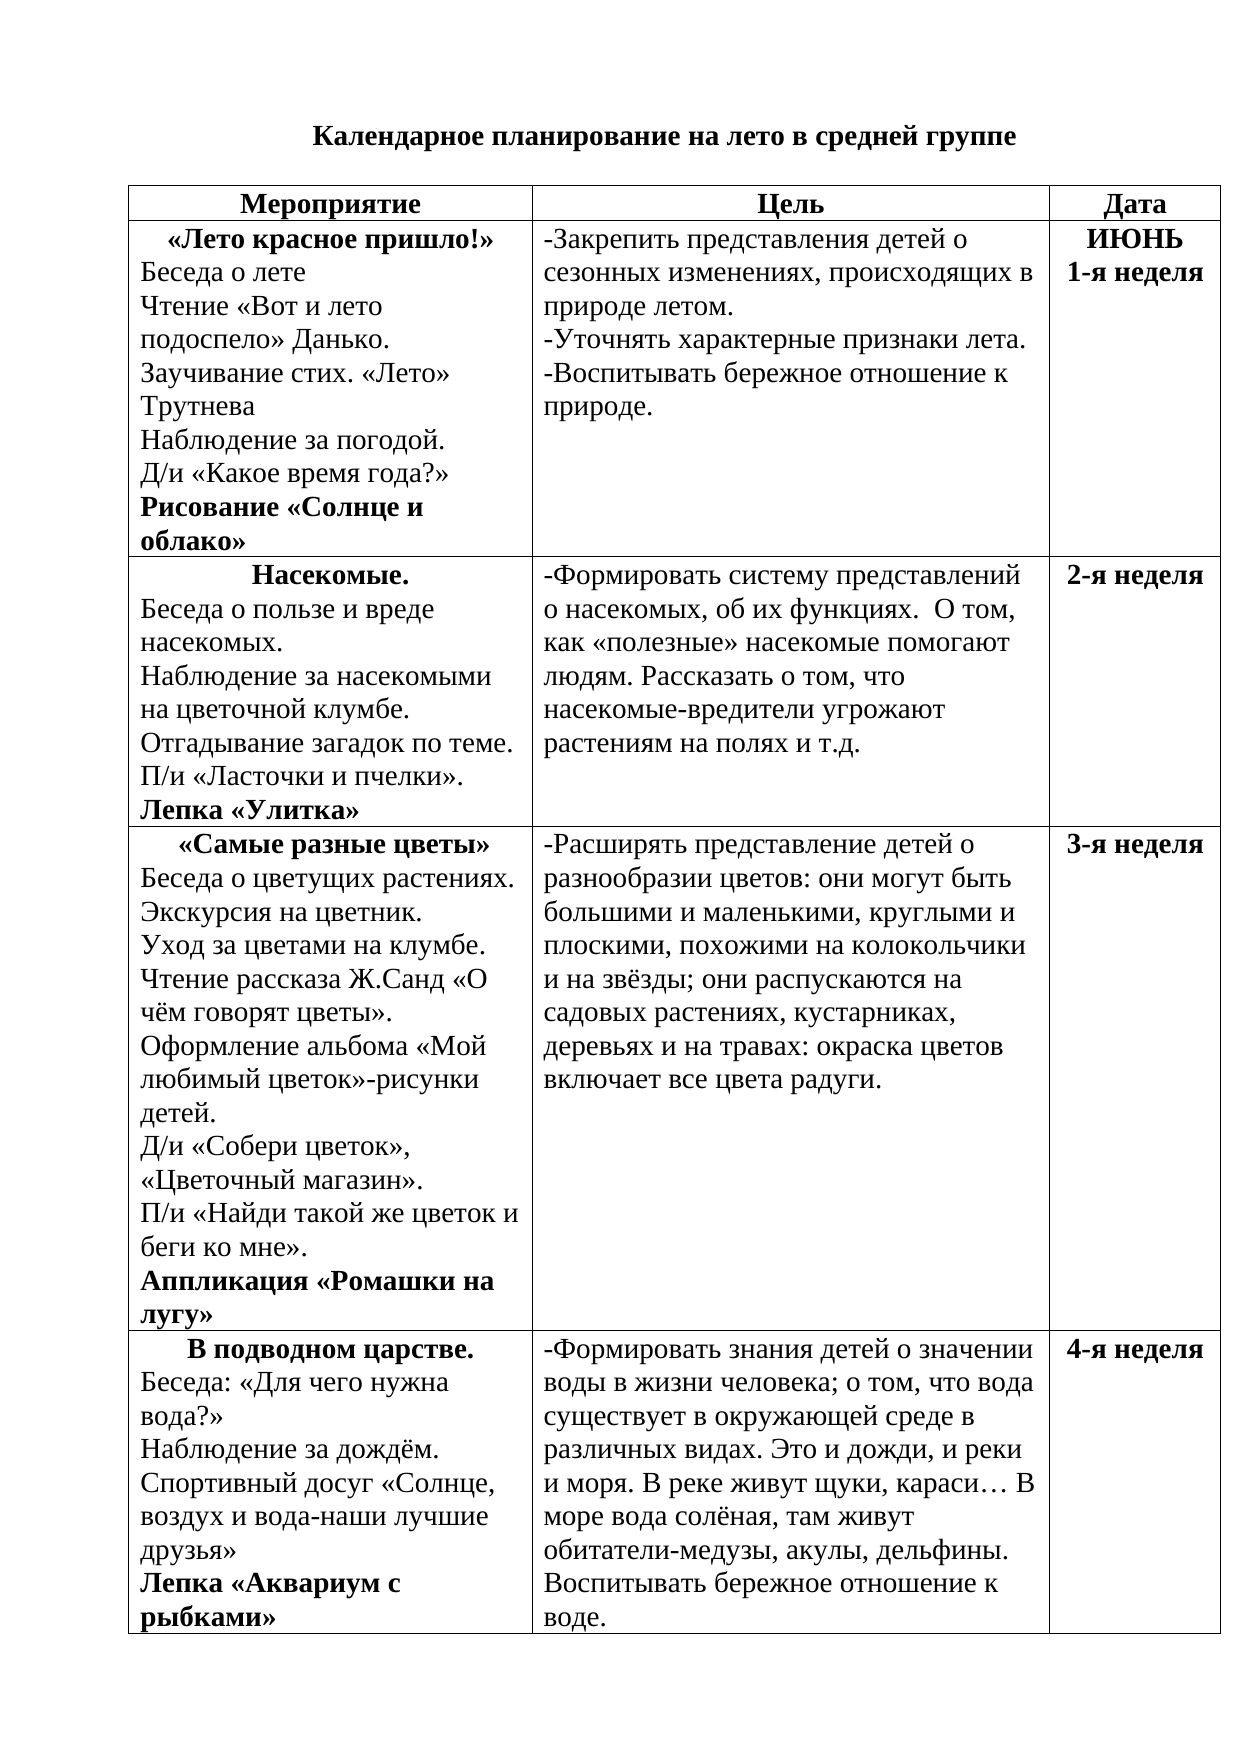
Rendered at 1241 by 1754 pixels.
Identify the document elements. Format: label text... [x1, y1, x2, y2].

table_header Мероприятие [129, 186, 532, 220]
table_cell 4-я неделя [1050, 1331, 1220, 1633]
table_cell -Расширять представление детей о разнообразии цветов: они могут быть большими и маленькими, круглыми и плоскими, похожими на колокольчики и на звёзды; они распускаются на садовых растениях, кустарниках, деревьях и на травах: окраска цветов включает все цвета радуги. [533, 827, 1049, 1330]
table_cell 3-я неделя [1050, 827, 1220, 1330]
table_cell «Лето красное пришло!» Беседа о лете Чтение «Вот и лето подоспело» Данько. Заучивание стих. «Лето» Трутнева Наблюдение за погодой. Д/и «Какое время года?» Рисование «Солнце и облако» [129, 221, 532, 556]
table_cell -Формировать знания детей о значении воды в жизни человека; о том, что вода существует в окружающей среде в различных видах. Это и дожди, и реки и моря. В реке живут щуки, караси… В море вода солёная, там живут обитатели-медузы, акулы, дельфины. Воспитывать бережное отношение к воде. [533, 1331, 1049, 1633]
table_cell «Самые разные цветы» Беседа о цветущих растениях. Экскурсия на цветник. Уход за цветами на клумбе. Чтение рассказа Ж.Санд «О чём говорят цветы». Оформление альбома «Мой любимый цветок»-рисунки детей. Д/и «Собери цветок», «Цветочный магазин». П/и «Найди такой же цветок и беги ко мне». Аппликация «Ромашки на лугу» [129, 827, 532, 1330]
table_cell В подводном царстве. Беседа: «Для чего нужна вода?» Наблюдение за дождём. Спортивный досуг «Солнце, воздух и вода-наши лучшие друзья» Лепка «Аквариум с рыбками» [129, 1331, 532, 1633]
table_cell -Закрепить представления детей о сезонных изменениях, происходящих в природе летом. -Уточнять характерные признаки лета. -Воспитывать бережное отношение к природе. [533, 221, 1049, 556]
table_cell 2-я неделя [1050, 557, 1220, 826]
text Календарное планирование на лето в средней группе [177, 118, 1152, 152]
table_header Цель [533, 186, 1049, 220]
table_cell -Формировать систему представлений о насекомых, об их функциях. О том, как «полезные» насекомые помогают людям. Рассказать о том, что насекомые-вредители угрожают растениям на полях и т.д. [533, 557, 1049, 826]
table_cell Насекомые. Беседа о пользе и вреде насекомых. Наблюдение за насекомыми на цветочной клумбе. Отгадывание загадок по теме. П/и «Ласточки и пчелки». Лепка «Улитка» [129, 557, 532, 826]
table_cell ИЮНЬ 1-я неделя [1050, 221, 1220, 556]
table_header Дата [1050, 186, 1220, 220]
